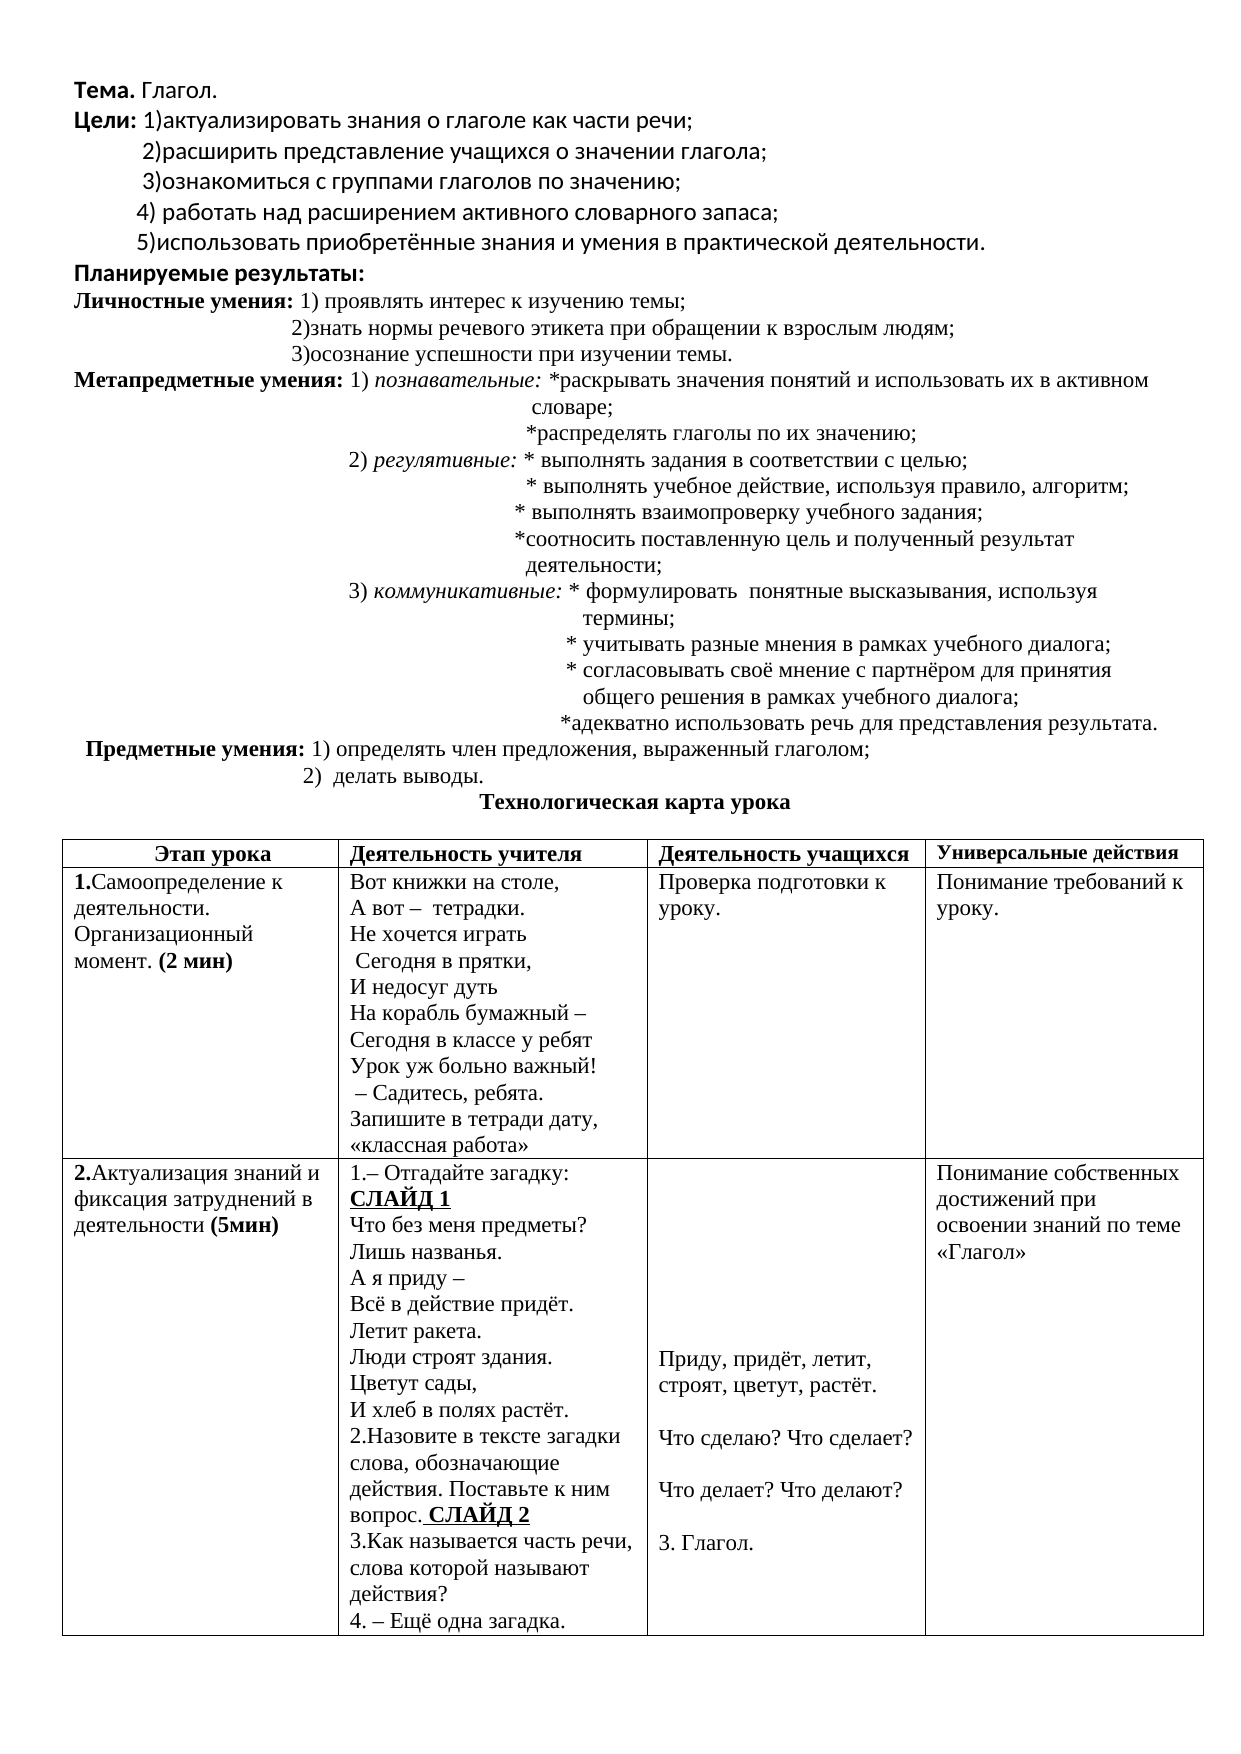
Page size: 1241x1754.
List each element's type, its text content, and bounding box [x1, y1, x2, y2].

text Технологическая карта урока [74, 788, 1196, 814]
text 2) регулятивные: * выполнять задания в соответствии с целью; [74, 446, 1196, 472]
text 3) коммуникативные: * формулировать понятные высказывания, используя [74, 577, 1196, 604]
table_cell Понимание требований к уроку. [926, 868, 1203, 1158]
text *адекватно использовать речь для представления результата. [74, 709, 1196, 736]
table_cell 1.Самоопределение к деятельности. Организационный момент. (2 мин) [63, 868, 338, 1158]
text деятельности; [74, 551, 1196, 577]
text *соотносить поставленную цель и полученный результат [74, 525, 1196, 551]
table_header Универсальные действия [926, 840, 1203, 867]
text * согласовывать своё мнение с партнёром для принятия [74, 656, 1196, 683]
text *распределять глаголы по их значению; [74, 419, 1196, 446]
text Тема. Глагол. [74, 74, 1196, 104]
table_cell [648, 1159, 925, 1635]
text Цели: 1)актуализировать знания о глаголе как части речи; [74, 104, 1196, 135]
text Планируемые результаты: [74, 257, 1196, 287]
text Метапредметные умения: 1) познавательные: *раскрывать значения понятий и использовать их в активном [74, 367, 1196, 393]
table_cell Вот книжки на столе, А вот – тетрадки. Не хочется играть Сегодня в прятки, И недосуг дуть На корабль бумажный – Сегодня в классе у ребят Урок уж больно важный! – Садитесь, ребята. Запишите в тетради дату, «классная работа» [339, 868, 647, 1158]
text 4) работать над расширением активного словарного запаса; [74, 196, 1196, 226]
table_header Деятельность учителя [339, 840, 647, 867]
text 2)расширить представление учащихся о значении глагола; [74, 135, 1196, 165]
text Личностные умения: 1) проявлять интерес к изучению темы; [74, 287, 1196, 314]
text 2)знать нормы речевого этикета при обращении к взрослым людям; [74, 314, 1196, 340]
text Предметные умения: 1) определять член предложения, выраженный глаголом; [74, 736, 1196, 762]
table_header Деятельность учащихся [648, 840, 925, 867]
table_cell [926, 1159, 1203, 1635]
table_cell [339, 1159, 647, 1635]
table_cell Проверка подготовки к уроку. [648, 868, 925, 1158]
text общего решения в рамках учебного диалога; [74, 683, 1196, 709]
table_header Этап урока [63, 840, 338, 867]
text 2) делать выводы. [74, 762, 1196, 788]
text * выполнять учебное действие, используя правило, алгоритм; [74, 472, 1196, 498]
text термины; [74, 604, 1196, 630]
text * выполнять взаимопроверку учебного задания; [74, 498, 1196, 525]
text 5)использовать приобретённые знания и умения в практической деятельности. [74, 226, 1196, 257]
text * учитывать разные мнения в рамках учебного диалога; [74, 630, 1196, 656]
text словаре; [74, 393, 1196, 419]
text 3)ознакомиться с группами глаголов по значению; [74, 165, 1196, 196]
text 3)осознание успешности при изучении темы. [74, 340, 1196, 367]
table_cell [63, 1159, 338, 1635]
